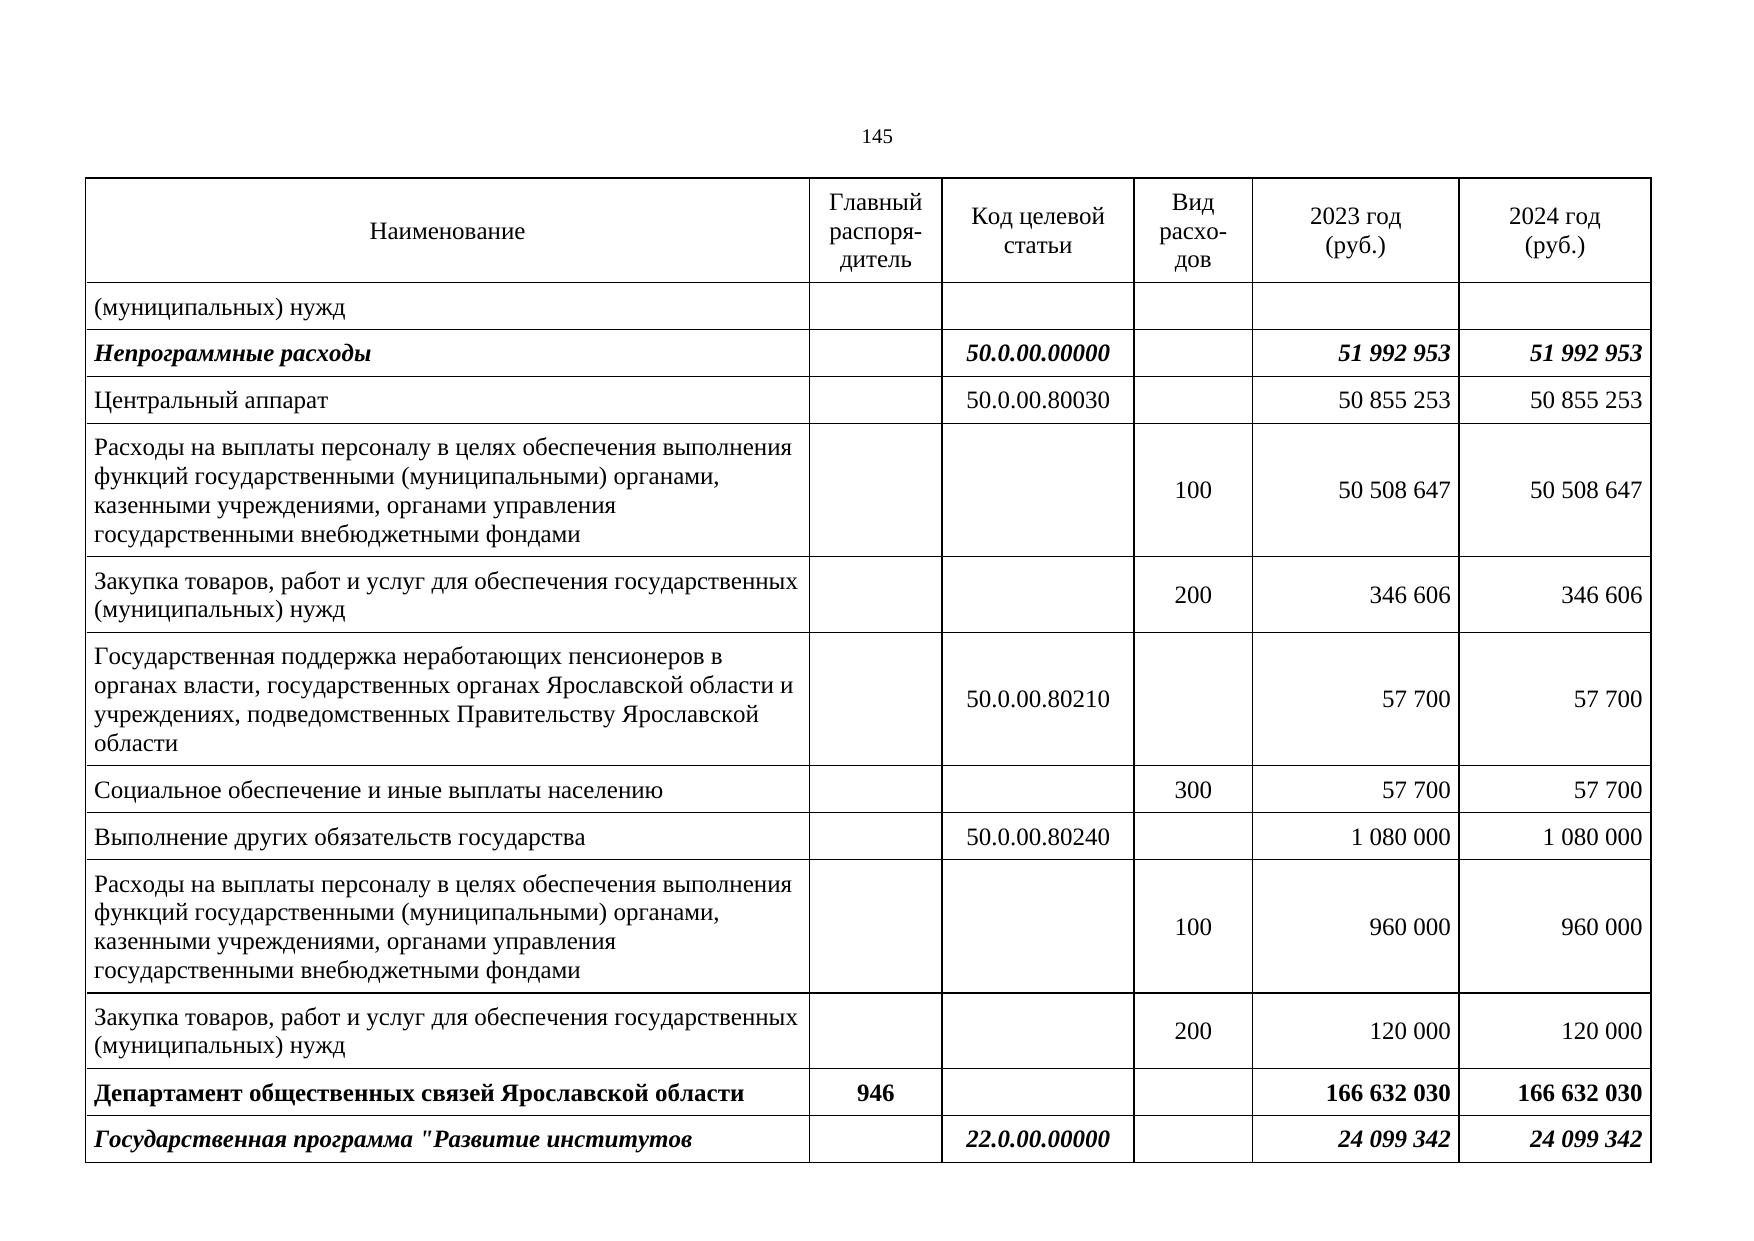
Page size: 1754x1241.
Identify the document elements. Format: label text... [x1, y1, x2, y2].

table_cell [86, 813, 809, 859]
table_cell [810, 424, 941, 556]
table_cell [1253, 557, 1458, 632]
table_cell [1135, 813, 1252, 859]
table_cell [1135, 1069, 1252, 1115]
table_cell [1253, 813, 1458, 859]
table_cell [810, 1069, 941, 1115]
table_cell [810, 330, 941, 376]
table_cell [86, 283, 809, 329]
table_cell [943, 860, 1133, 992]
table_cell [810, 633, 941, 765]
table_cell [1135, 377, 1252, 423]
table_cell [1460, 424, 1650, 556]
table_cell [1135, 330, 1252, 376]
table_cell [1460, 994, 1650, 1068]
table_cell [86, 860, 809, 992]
table_header Наименование [86, 179, 809, 282]
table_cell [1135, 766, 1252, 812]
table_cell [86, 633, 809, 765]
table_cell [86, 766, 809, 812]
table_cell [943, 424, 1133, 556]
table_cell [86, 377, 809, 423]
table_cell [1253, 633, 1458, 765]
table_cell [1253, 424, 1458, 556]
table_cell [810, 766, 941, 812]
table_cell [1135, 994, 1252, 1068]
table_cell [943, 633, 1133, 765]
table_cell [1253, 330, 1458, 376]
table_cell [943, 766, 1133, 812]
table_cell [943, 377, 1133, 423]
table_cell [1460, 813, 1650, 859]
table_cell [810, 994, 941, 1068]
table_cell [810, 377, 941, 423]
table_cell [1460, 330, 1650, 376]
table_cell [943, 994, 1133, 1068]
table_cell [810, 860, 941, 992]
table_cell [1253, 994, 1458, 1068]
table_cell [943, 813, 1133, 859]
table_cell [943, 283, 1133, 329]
table_header Главный распоря-дитель [810, 179, 941, 282]
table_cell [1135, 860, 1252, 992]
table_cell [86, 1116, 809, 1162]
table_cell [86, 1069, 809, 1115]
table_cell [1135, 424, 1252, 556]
table_header 2023 год (руб.) [1253, 179, 1458, 282]
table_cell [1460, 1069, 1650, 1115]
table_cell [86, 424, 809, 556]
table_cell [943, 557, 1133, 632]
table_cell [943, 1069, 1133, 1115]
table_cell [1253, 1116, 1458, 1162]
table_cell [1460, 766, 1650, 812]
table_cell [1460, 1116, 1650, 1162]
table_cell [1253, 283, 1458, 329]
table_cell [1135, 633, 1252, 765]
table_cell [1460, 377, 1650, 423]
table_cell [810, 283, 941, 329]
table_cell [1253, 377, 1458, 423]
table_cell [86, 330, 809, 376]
table_header Код целевой статьи [943, 179, 1133, 282]
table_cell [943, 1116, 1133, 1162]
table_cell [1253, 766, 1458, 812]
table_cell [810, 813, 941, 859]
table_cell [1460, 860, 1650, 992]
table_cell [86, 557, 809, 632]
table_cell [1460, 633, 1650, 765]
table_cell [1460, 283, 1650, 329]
table_header Вид расхо- дов [1135, 179, 1252, 282]
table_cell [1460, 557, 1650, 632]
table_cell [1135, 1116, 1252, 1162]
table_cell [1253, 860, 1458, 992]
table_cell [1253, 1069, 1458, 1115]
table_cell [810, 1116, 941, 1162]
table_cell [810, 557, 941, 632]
table_header 2024 год (руб.) [1460, 179, 1650, 282]
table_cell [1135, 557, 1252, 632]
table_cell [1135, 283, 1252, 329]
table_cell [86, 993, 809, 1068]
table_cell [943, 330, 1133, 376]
